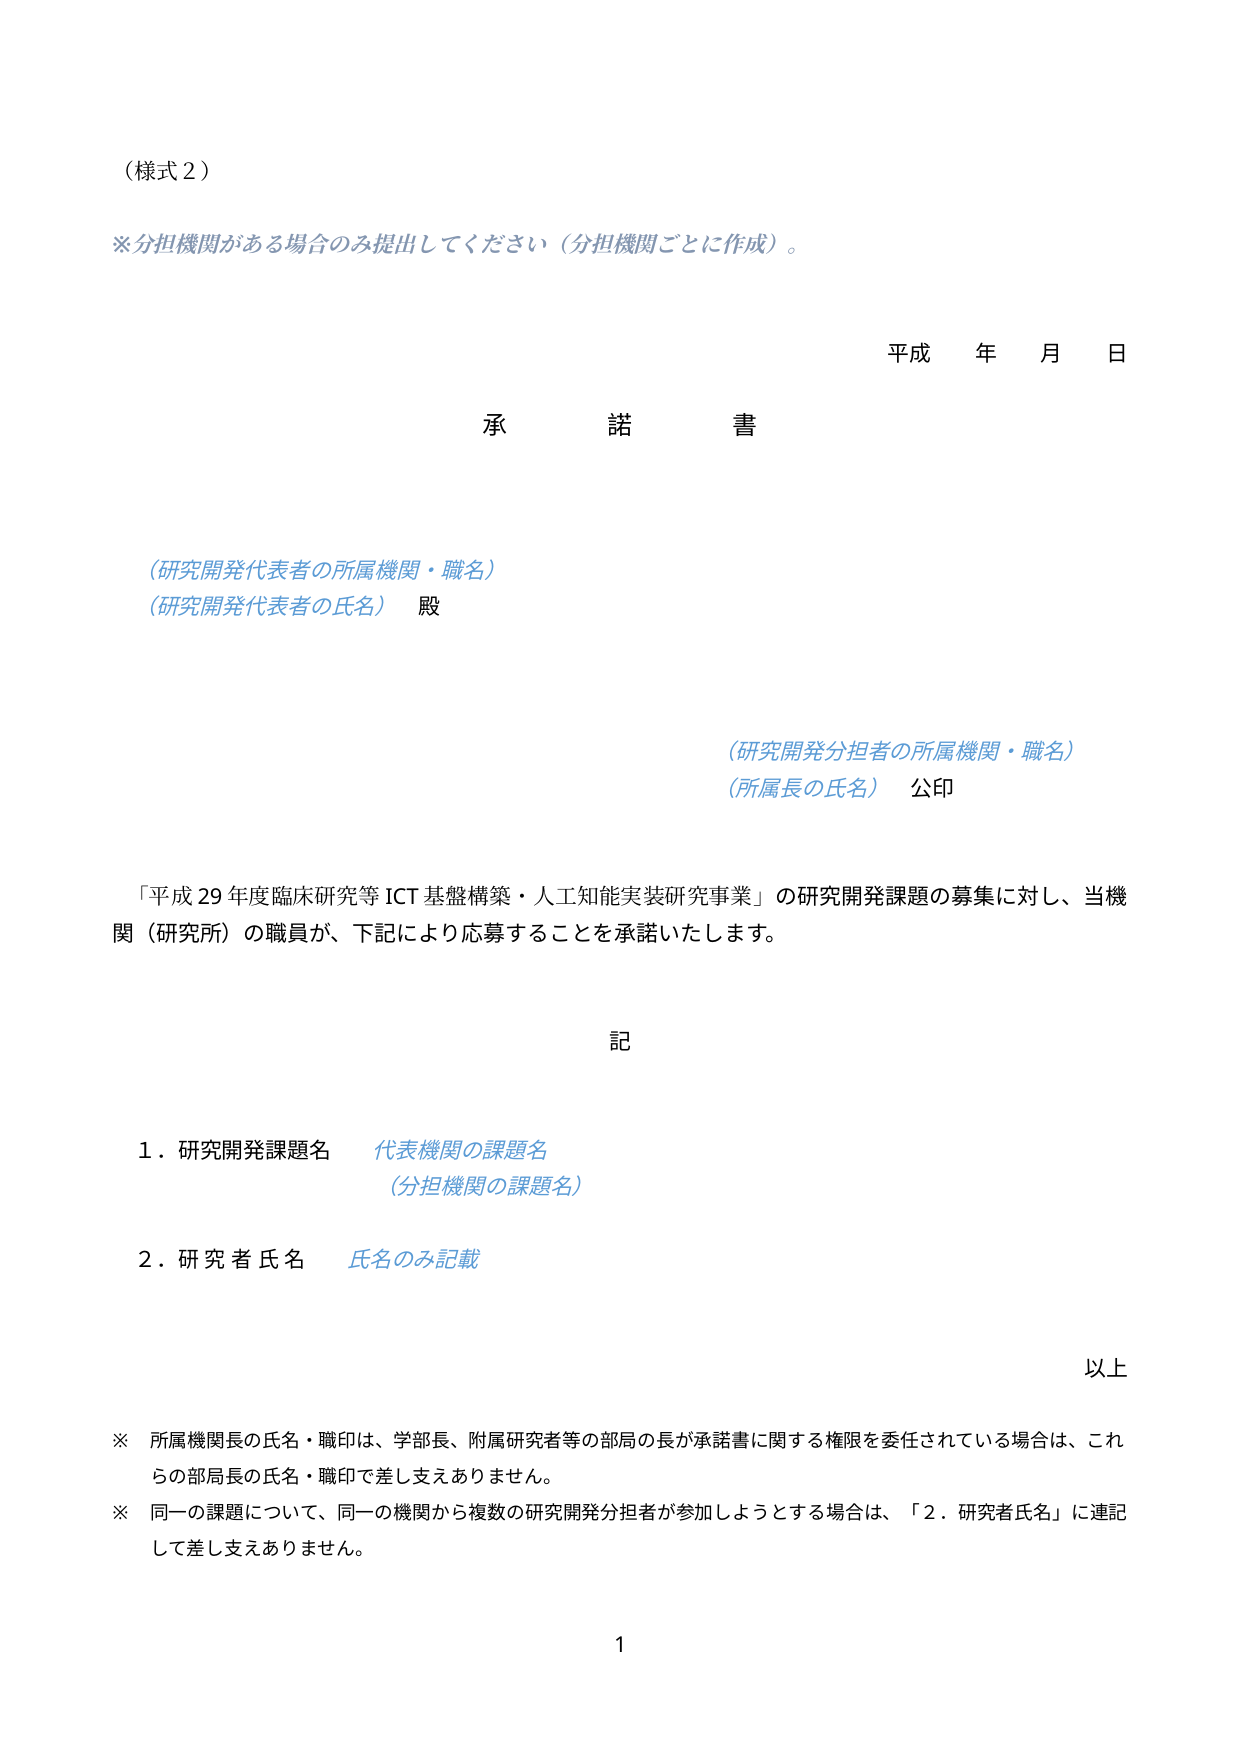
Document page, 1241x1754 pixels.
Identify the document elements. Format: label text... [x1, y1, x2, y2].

text （所属長の氏名） 公印 [714, 768, 1128, 804]
text 承 諾 書 [112, 406, 1128, 442]
text 記 [112, 1022, 1128, 1058]
list 同一の課題について、同一の機関から複数の研究開発分担者が参加しようとする場合は、「２．研究者氏名」に連記して差し支えありません。 [112, 1493, 1128, 1566]
text 以上 [112, 1348, 1128, 1384]
text ※分担機関がある場合のみ提出してください（分担機関ごとに作成）。 [112, 224, 1128, 261]
text （分担機関の課題名） [134, 1167, 1128, 1203]
text （研究開発分担者の所属機関・職名） [714, 732, 1128, 768]
text １．研究開発課題名 代表機関の課題名 [134, 1131, 1128, 1167]
text ２．研究者氏名 氏名のみ記載 [134, 1239, 1128, 1276]
text （研究開発代表者の所属機関・職名） [134, 551, 1128, 587]
text （様式２） [112, 152, 1128, 188]
text 「平成29年度臨床研究等ICT基盤構築・人工知能実装研究事業」の研究開発課題の募集に対し、当機関（研究所）の職員が、下記により応募することを承諾いたします。 [112, 877, 1128, 949]
text （研究開発代表者の氏名） 殿 [134, 587, 1128, 623]
list 所属機関長の氏名・職印は、学部長、附属研究者等の部局の長が承諾書に関する権限を委任されている場合は、これらの部局長の氏名・職印で差し支えありません。 [112, 1421, 1128, 1493]
text 平成 年 月 日 [112, 333, 1128, 369]
